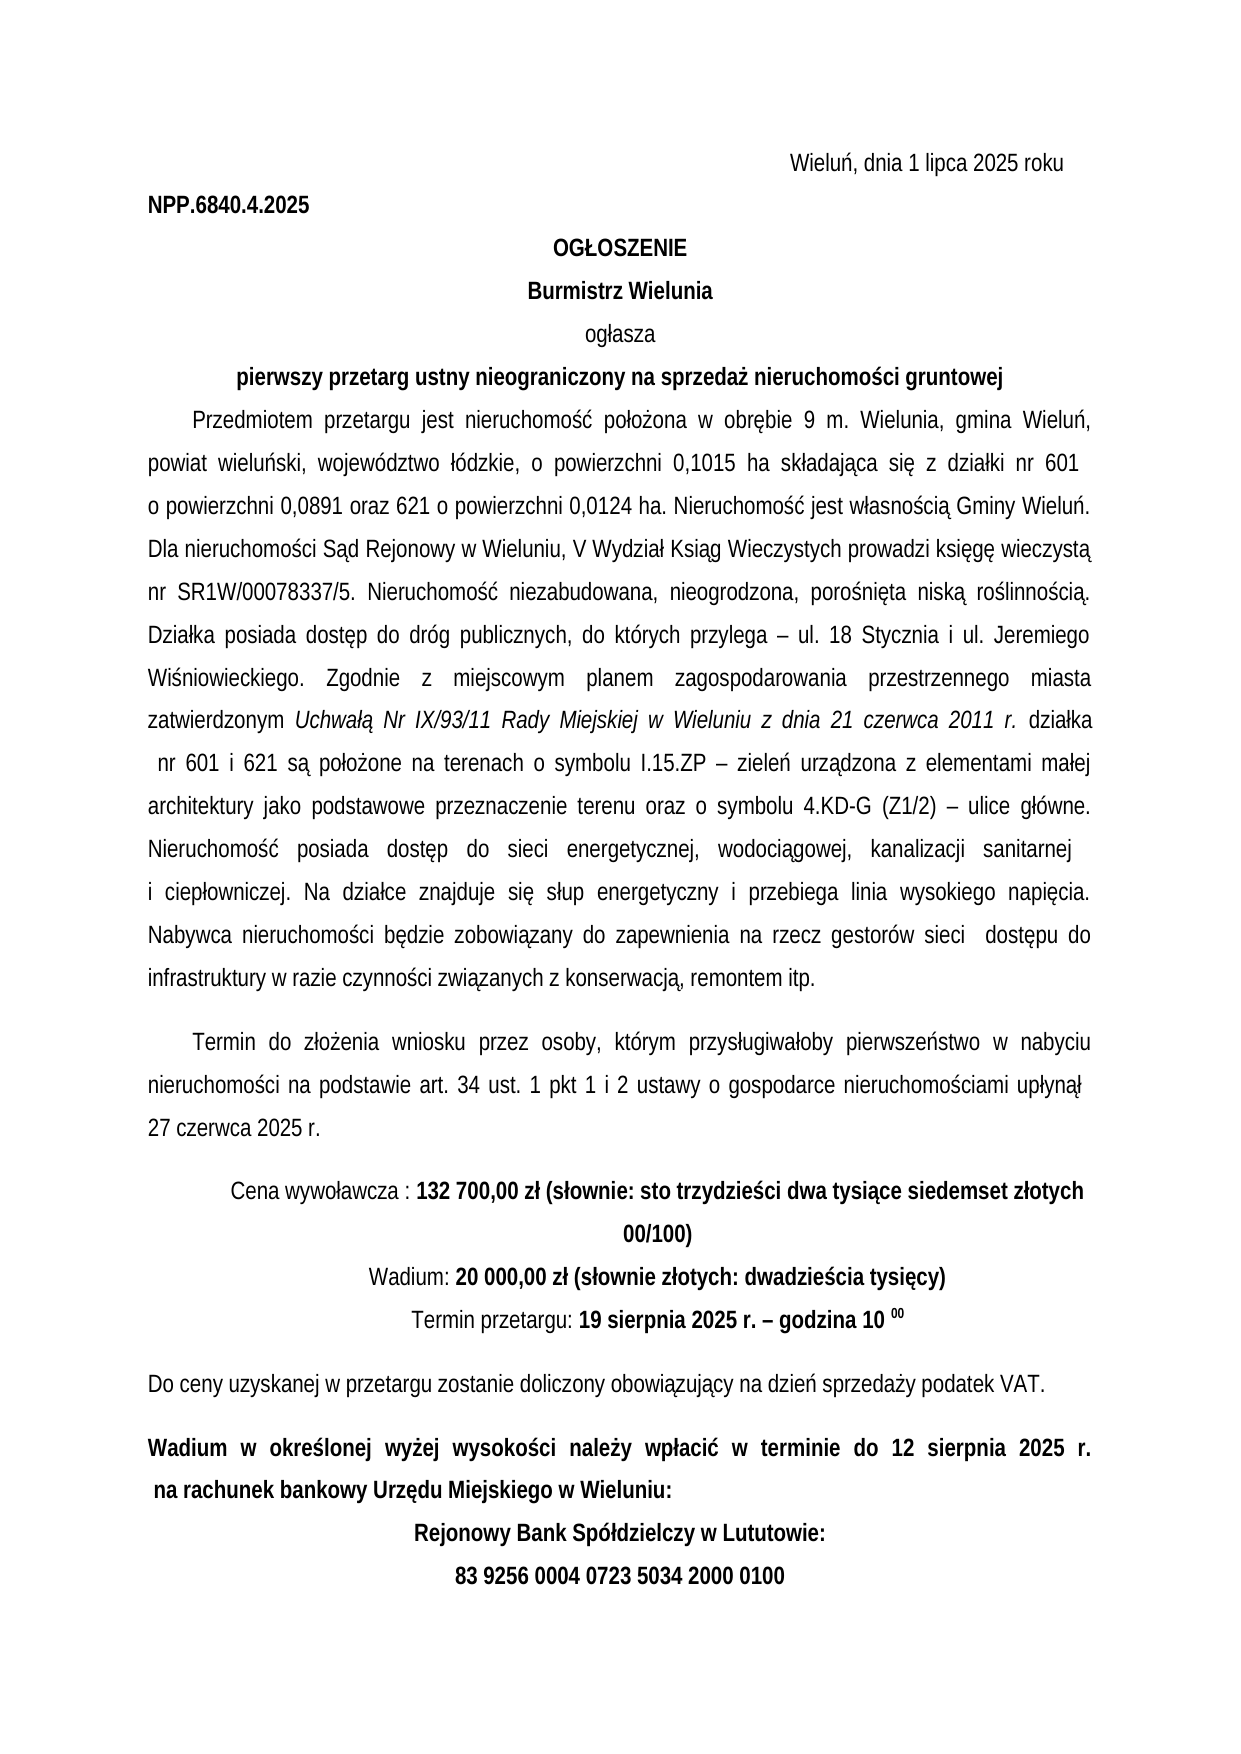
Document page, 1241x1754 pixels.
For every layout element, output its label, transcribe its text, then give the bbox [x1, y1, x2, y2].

text Termin do złożenia wniosku przez osoby, którym przysługiwałoby pierwszeństwo w nabyciu nieruchomości na podstawie art. 34 ust. 1 pkt 1 i 2 ustawy o gospodarce nieruchomościami upłynął 27 czerwca 2025 r. [148, 1027, 1093, 1141]
text Wieluń, dnia 1 lipca 2025 roku [148, 148, 1093, 176]
text NPP.6840.4.2025 [148, 191, 1093, 219]
list Cena wywoławcza : 132 700,00 zł (słownie: sto trzydzieści dwa tysiące siedemset złotych 00/100) [223, 1176, 1093, 1248]
text Burmistrz Wielunia [148, 276, 1093, 305]
text Do ceny uzyskanej w przetargu zostanie doliczony obowiązujący na dzień sprzedaży podatek VAT. [148, 1369, 1093, 1397]
list Wadium: 20 000,00 zł (słownie złotych: dwadzieścia tysięcy) [223, 1262, 1093, 1291]
text pierwszy przetarg ustny nieograniczony na sprzedaż nieruchomości gruntowej [148, 362, 1093, 391]
text OGŁOSZENIE [148, 233, 1093, 262]
list 83 9256 0004 0723 5034 2000 0100 [148, 1561, 1093, 1590]
list Rejonowy Bank Spółdzielczy w Lututowie: [148, 1518, 1093, 1547]
text ogłasza [148, 319, 1093, 348]
list Termin przetargu: 19 sierpnia 2025 r. – godzina 10 00 [223, 1305, 1093, 1334]
list Wadium w określonej wyżej wysokości należy wpłacić w terminie do 12 sierpnia 2025 r. na rachunek bankowy Urzędu Miejskiego w Wieluniu: [148, 1433, 1093, 1504]
text Przedmiotem przetargu jest nieruchomość położona w obrębie 9 m. Wielunia, gmina Wieluń, powiat wieluński, województwo łódzkie, o powierzchni 0,1015 ha składająca się z działki nr 601 o powierzchni 0,0891 oraz 621 o powierzchni 0,0124 ha. Nieruchomość jest własnością Gminy Wieluń. Dla nieruchomości Sąd Rejonowy w Wieluniu, V Wydział Ksiąg Wieczystych prowadzi księgę wieczystą nr SR1W/00078337/5. Nieruchomość niezabudowana, nieogrodzona, porośnięta niską roślinnością. Działka posiada dostęp do dróg publicznych, do których przylega – ul. 18 Stycznia i ul. Jeremiego Wiśniowieckiego. Zgodnie z miejscowym planem zagospodarowania przestrzennego miasta zatwierdzonym Uchwałą Nr IX/93/11 Rady Miejskiej w Wieluniu z dnia 21 czerwca 2011 r. działka nr 601 i 621 są położone na terenach o symbolu I.15.ZP – zieleń urządzona z elementami małej architektury jako podstawowe przeznaczenie terenu oraz o symbolu 4.KD-G (Z1/2) – ulice główne. Nieruchomość posiada dostęp do sieci energetycznej, wodociągowej, kanalizacji sanitarnej i ciepłowniczej. Na działce znajduje się słup energetyczny i przebiega linia wysokiego napięcia. Nabywca nieruchomości będzie zobowiązany do zapewnienia na rzecz gestorów sieci dostępu do infrastruktury w razie czynności związanych z konserwacją, remontem itp. [148, 405, 1093, 992]
